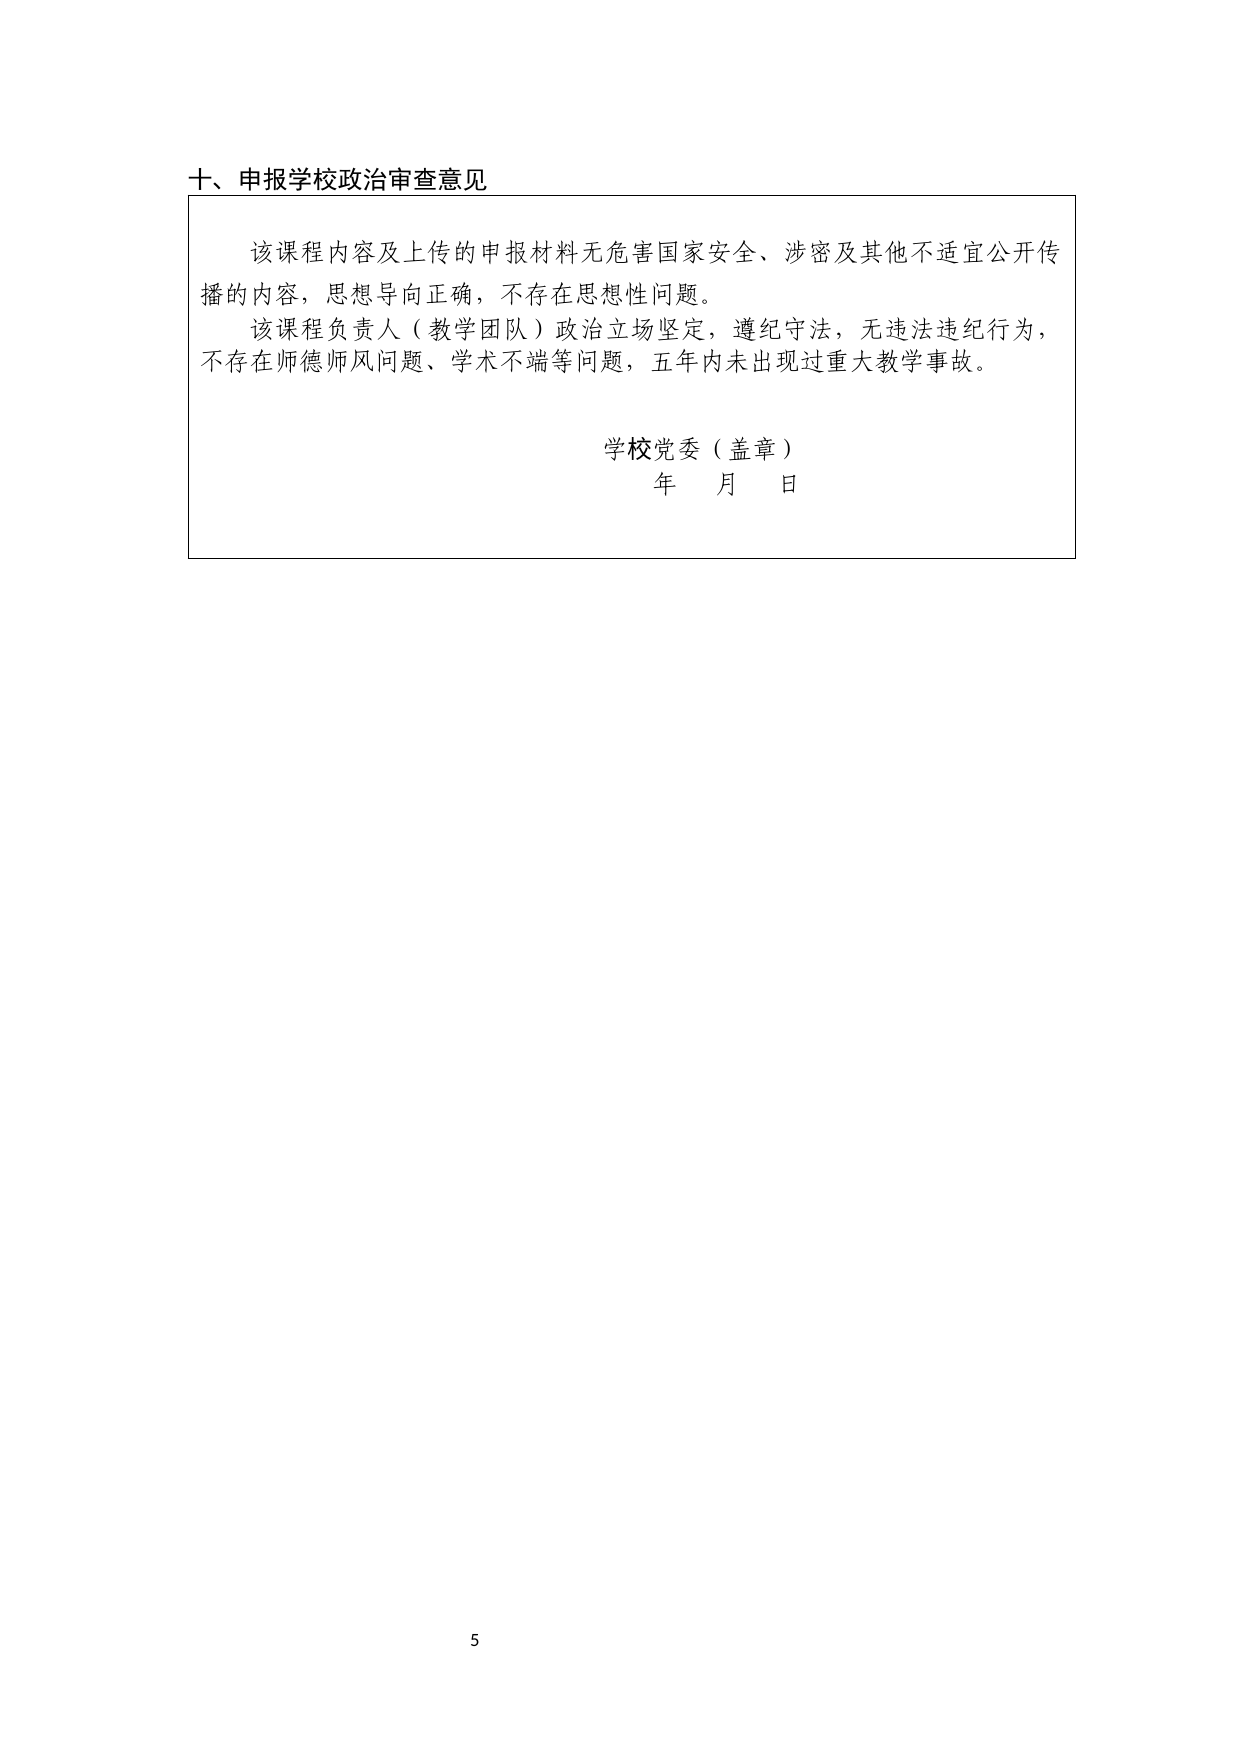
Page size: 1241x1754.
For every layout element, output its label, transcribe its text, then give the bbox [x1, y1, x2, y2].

table_header 该课程内容及上传的申报材料无危害国家安全、涉密及其他不适宜公开传播的内容，思想导向正确，不存在思想性问题。 该课程负责人（教学团队）政治立场坚定，遵纪守法，无违法违纪行为，不存在师德师风问题、学术不端等问题，五年内未出现过重大教学事故。 学校党委（盖章） 年 月 日 [189, 196, 1075, 558]
list 申报学校政治审查意见 [187, 162, 1053, 194]
